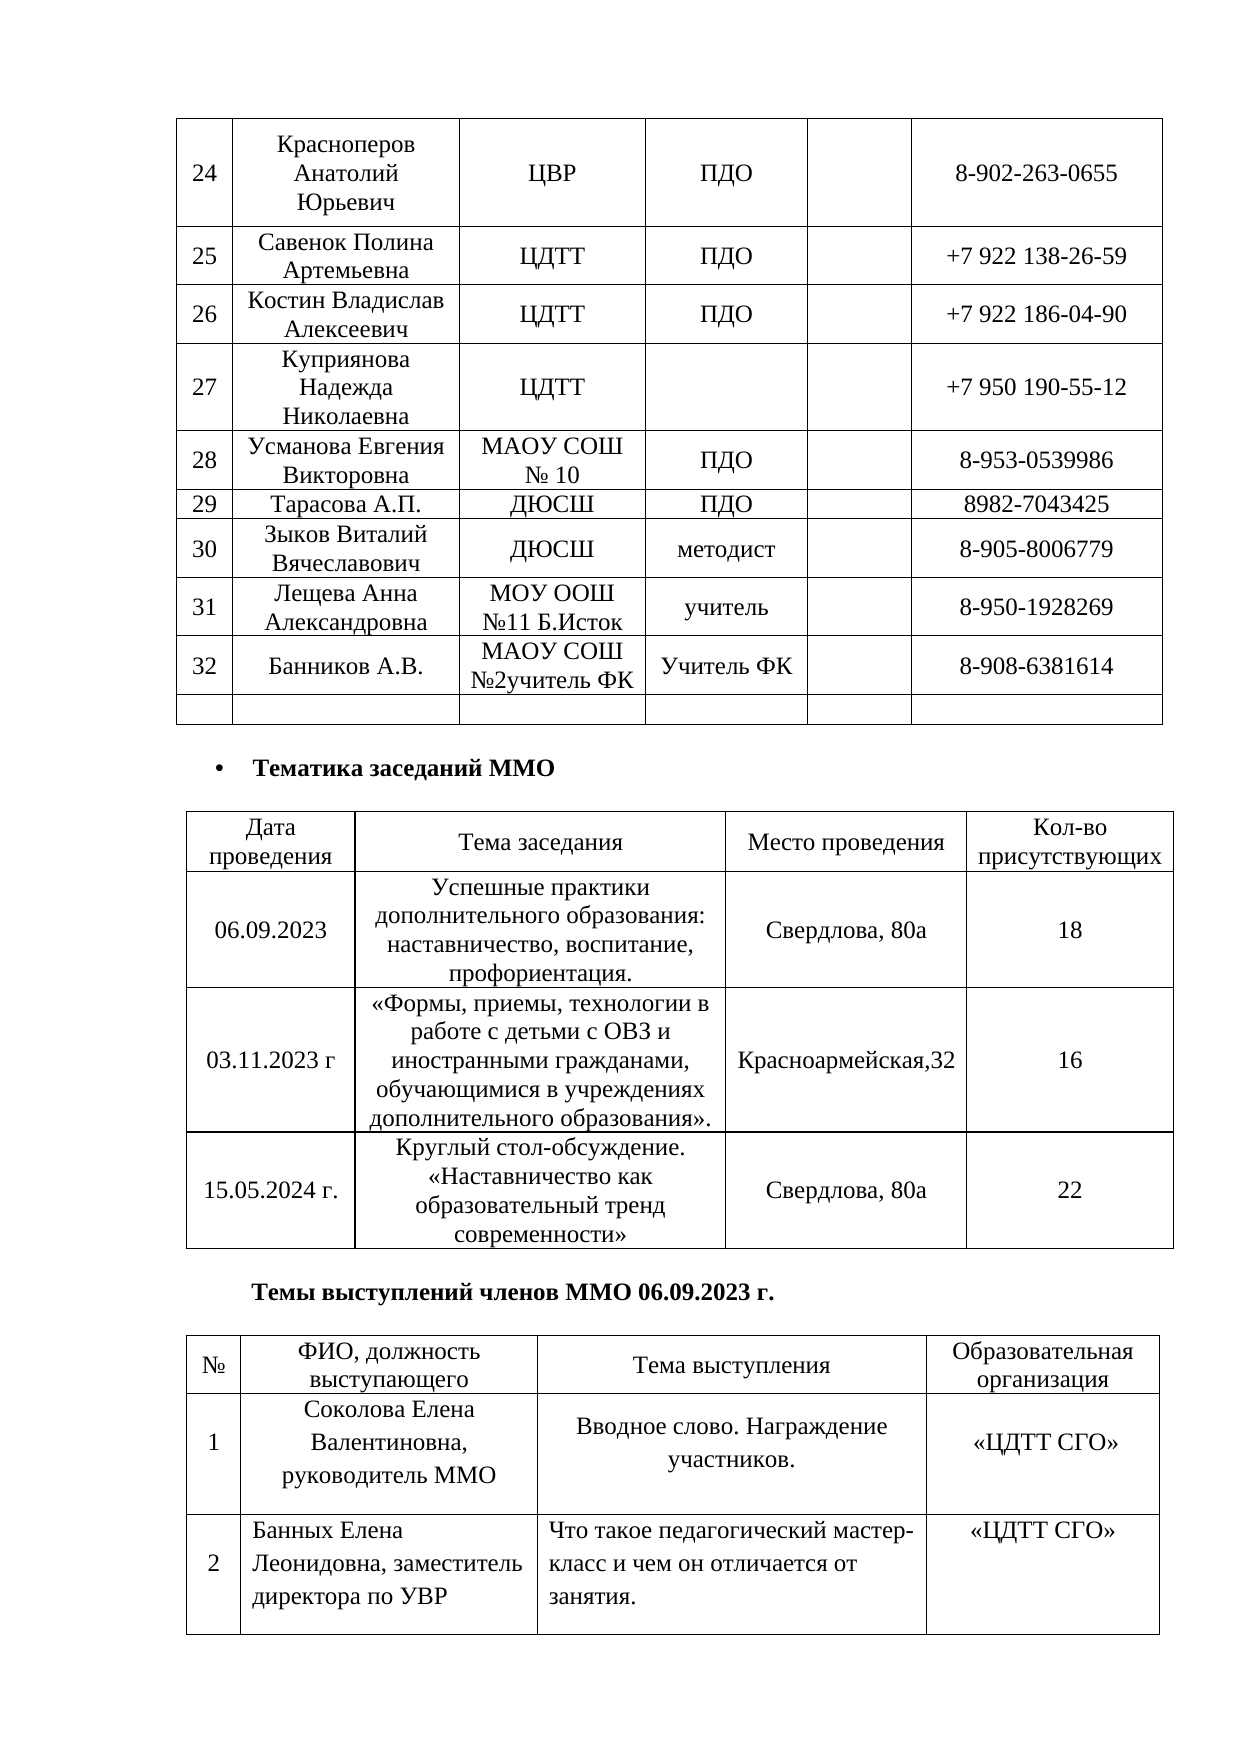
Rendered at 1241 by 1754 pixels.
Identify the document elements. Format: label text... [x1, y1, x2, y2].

table_cell 8-950-1928269 [912, 578, 1162, 635]
table_cell Успешные практики дополнительного образования: наставничество, воспитание, профориентация. [356, 872, 725, 987]
table_cell Куприянова Надежда Николаевна [233, 344, 459, 430]
table_cell 06.09.2023 [187, 872, 354, 987]
table_cell Банников А.В. [233, 636, 459, 694]
table_cell Банных Елена Леонидовна, заместитель директора по УВР [241, 1515, 537, 1634]
table_cell [646, 695, 807, 724]
table_cell учитель [646, 578, 807, 635]
table_header ФИО, должность выступающего [241, 1336, 537, 1393]
table_cell [808, 285, 911, 343]
table_cell МАОУ СОШ №2учитель ФК [460, 636, 645, 694]
table_header Место проведения [726, 812, 966, 871]
table_cell [808, 578, 911, 635]
table_cell 26 [177, 285, 232, 343]
table_header Кол-во присутствующих [967, 812, 1173, 871]
table_cell 22 [967, 1133, 1173, 1247]
table_cell 31 [177, 578, 232, 635]
table_cell ПДО [646, 431, 807, 488]
table_cell 29 [177, 490, 232, 518]
table_cell +7 950 190-55-12 [912, 344, 1162, 430]
table_cell 1 [187, 1394, 240, 1514]
table_cell Красноперов Анатолий Юрьевич [233, 119, 459, 226]
table_cell Зыков Виталий Вячеславович [233, 519, 459, 577]
table_cell [233, 695, 459, 724]
table_cell [808, 227, 911, 284]
table_cell 8-902-263-0655 [912, 119, 1162, 226]
table_header Дата проведения [187, 812, 354, 871]
table_header № [187, 1336, 240, 1393]
table_cell «ЦДТТ СГО» [927, 1394, 1159, 1514]
table_cell ПДО [646, 119, 807, 226]
table_cell 27 [177, 344, 232, 430]
table_header Образовательная организация [927, 1336, 1159, 1393]
table_cell Круглый стол-обсуждение. «Наставничество как образовательный тренд современности» [356, 1133, 725, 1247]
table_cell 8982-7043425 [912, 490, 1162, 518]
list Тематика заседаний ММО [215, 753, 1152, 782]
table_cell 32 [177, 636, 232, 694]
table_cell [808, 636, 911, 694]
table_cell Вводное слово. Награждение участников. [538, 1394, 926, 1514]
table_cell [460, 695, 645, 724]
table_cell ЦДТТ [460, 227, 645, 284]
table_cell 30 [177, 519, 232, 577]
table_cell 2 [187, 1515, 240, 1634]
table_cell ПДО [646, 285, 807, 343]
table_cell 03.11.2023 г [187, 988, 354, 1131]
table_cell [912, 695, 1162, 724]
table_cell 28 [177, 431, 232, 488]
table_cell Соколова Елена Валентиновна, руководитель ММО [241, 1394, 537, 1514]
table_cell 8-908-6381614 [912, 636, 1162, 694]
table_cell 8-953-0539986 [912, 431, 1162, 488]
table_cell ЦДТТ [460, 285, 645, 343]
table_cell ПДО [646, 490, 807, 518]
table_cell Костин Владислав Алексеевич [233, 285, 459, 343]
table_cell Что такое педагогический мастер-класс и чем он отличается от занятия. [538, 1515, 926, 1634]
table_cell Тарасова А.П. [233, 490, 459, 518]
table_cell Учитель ФК [646, 636, 807, 694]
table_cell [808, 519, 911, 577]
table_cell Усманова Евгения Викторовна [233, 431, 459, 488]
table_cell Свердлова, 80а [726, 1133, 966, 1247]
table_cell МАОУ СОШ № 10 [460, 431, 645, 488]
table_header Тема выступления [538, 1336, 926, 1393]
table_cell «Формы, приемы, технологии в работе с детьми с ОВЗ и иностранными гражданами, обучающимися в учреждениях дополнительного образования». [356, 988, 725, 1131]
table_cell методист [646, 519, 807, 577]
table_cell ПДО [646, 227, 807, 284]
table_cell +7 922 138-26-59 [912, 227, 1162, 284]
table_cell [808, 490, 911, 518]
table_header Тема заседания [356, 812, 725, 871]
table_cell ЦВР [460, 119, 645, 226]
table_cell Красноармейская,32 [726, 988, 966, 1131]
table_cell Свердлова, 80а [726, 872, 966, 987]
table_cell Лещева Анна Александровна [233, 578, 459, 635]
table_cell 16 [967, 988, 1173, 1131]
table_cell [808, 344, 911, 430]
table_cell [177, 695, 232, 724]
table_cell 25 [177, 227, 232, 284]
table_cell 18 [967, 872, 1173, 987]
table_cell 8-905-8006779 [912, 519, 1162, 577]
table_cell ЦДТТ [460, 344, 645, 430]
table_cell +7 922 186-04-90 [912, 285, 1162, 343]
table_cell [808, 119, 911, 226]
table_cell 24 [177, 119, 232, 226]
table_cell [646, 344, 807, 430]
table_cell МОУ ООШ №11 Б.Исток [460, 578, 645, 635]
table_cell «ЦДТТ СГО» [927, 1515, 1159, 1634]
table_cell [808, 431, 911, 488]
text Темы выступлений членов ММО 06.09.2023 г. [251, 1277, 1152, 1306]
table_cell ДЮСШ [460, 490, 645, 518]
table_cell Савенок Полина Артемьевна [233, 227, 459, 284]
table_cell ДЮСШ [460, 519, 645, 577]
table_cell [808, 695, 911, 724]
table_cell 15.05.2024 г. [187, 1133, 354, 1247]
